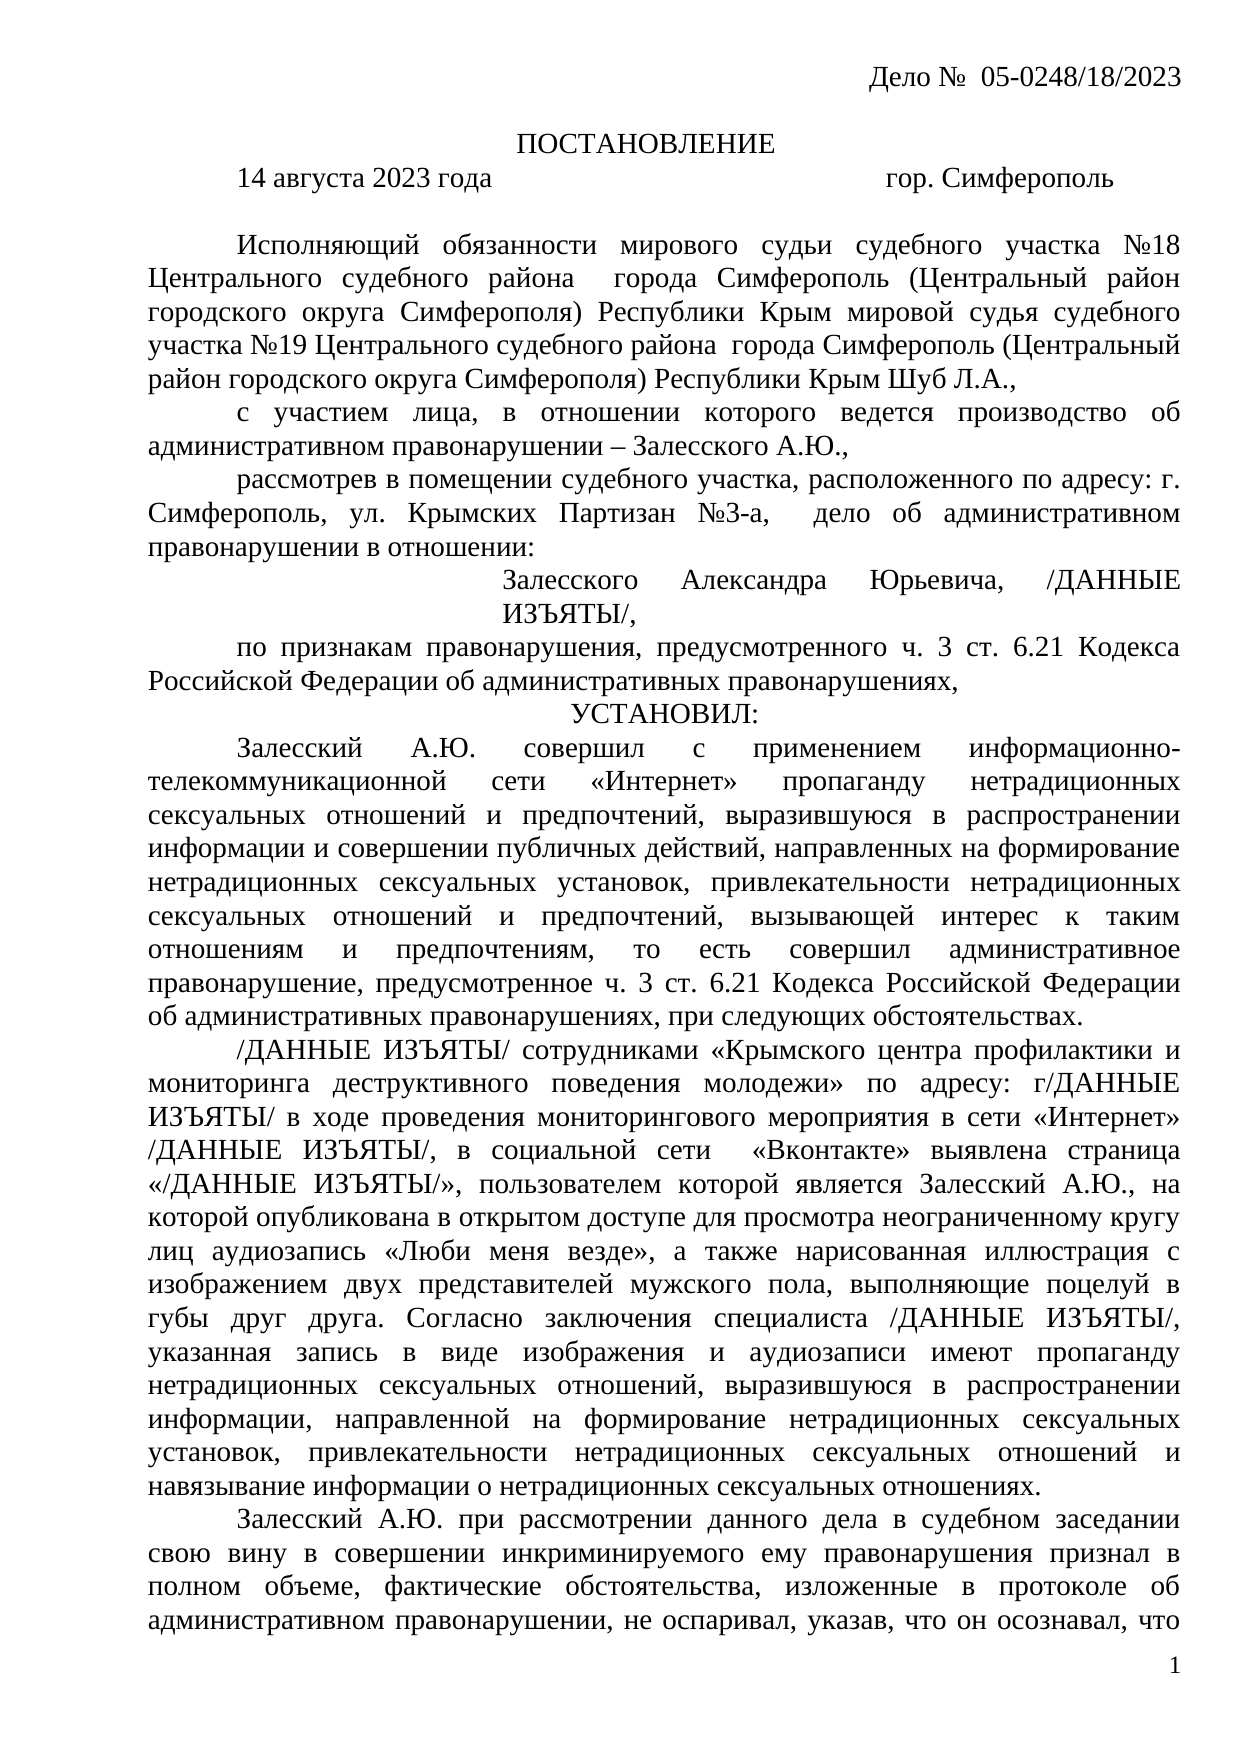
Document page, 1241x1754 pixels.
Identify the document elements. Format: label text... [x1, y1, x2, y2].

text Исполняющий обязанности мирового судьи судебного участка №18 Центрального судебного района города Симферополь (Центральный район городского округа Симферополя) Республики Крым мировой судья судебного участка №19 Центрального судебного района города Симферополь (Центральный район городского округа Симферополя) Республики Крым Шуб Л.А., [148, 227, 1181, 394]
text с участием лица, в отношении которого ведется производство об административном правонарушении – Залесского А.Ю., [148, 394, 1181, 462]
text ПОСТАНОВЛЕНИЕ [89, 126, 1181, 160]
text /ДАННЫЕ ИЗЪЯТЫ/ сотрудниками «Крымского центра профилактики и мониторинга деструктивного поведения молодежи» по адресу: г/ДАННЫЕ ИЗЪЯТЫ/ в ходе проведения мониторингового мероприятия в сети «Интернет» /ДАННЫЕ ИЗЪЯТЫ/, в социальной сети «Вконтакте» выявлена страница «/ДАННЫЕ ИЗЪЯТЫ/», пользователем которой является Залесский А.Ю., на которой опубликована в открытом доступе для просмотра неограниченному кругу лиц аудиозапись «Люби меня везде», а также нарисованная иллюстрация с изображением двух представителей мужского пола, выполняющие поцелуй в губы друг друга. Согласно заключения специалиста /ДАННЫЕ ИЗЪЯТЫ/, указанная запись в виде изображения и аудиозаписи имеют пропаганду нетрадиционных сексуальных отношений, выразившуюся в распространении информации, направленной на формирование нетрадиционных сексуальных установок, привлекательности нетрадиционных сексуальных отношений и навязывание информации о нетрадиционных сексуальных отношениях. [148, 1032, 1181, 1501]
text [148, 1501, 1181, 1636]
text 14 августа 2023 года гор. Симферополь [148, 160, 1181, 193]
text УСТАНОВИЛ: [148, 696, 1181, 730]
text Залесского Александра Юрьевича, /ДАННЫЕ ИЗЪЯТЫ/, [502, 562, 1181, 629]
text Залесский А.Ю. совершил с применением информационно-телекоммуникационной сети «Интернет» пропаганду нетрадиционных сексуальных отношений и предпочтений, выразившуюся в распространении информации и совершении публичных действий, направленных на формирование нетрадиционных сексуальных установок, привлекательности нетрадиционных сексуальных отношений и предпочтений, вызывающей интерес к таким отношениям и предпочтениям, то есть совершил административное правонарушение, предусмотренное ч. 3 ст. 6.21 Кодекса Российской Федерации об административных правонарушениях, при следующих обстоятельствах. [148, 730, 1181, 1032]
text рассмотрев в помещении судебного участка, расположенного по адресу: г. Симферополь, ул. Крымских Партизан №3-а, дело об административном правонарушении в отношении: [148, 462, 1181, 562]
text Дело № 05-0248/18/2023 [89, 59, 1181, 93]
text по признакам правонарушения, предусмотренного ч. 3 ст. 6.21 Кодекса Российской Федерации об административных правонарушениях, [148, 629, 1181, 696]
